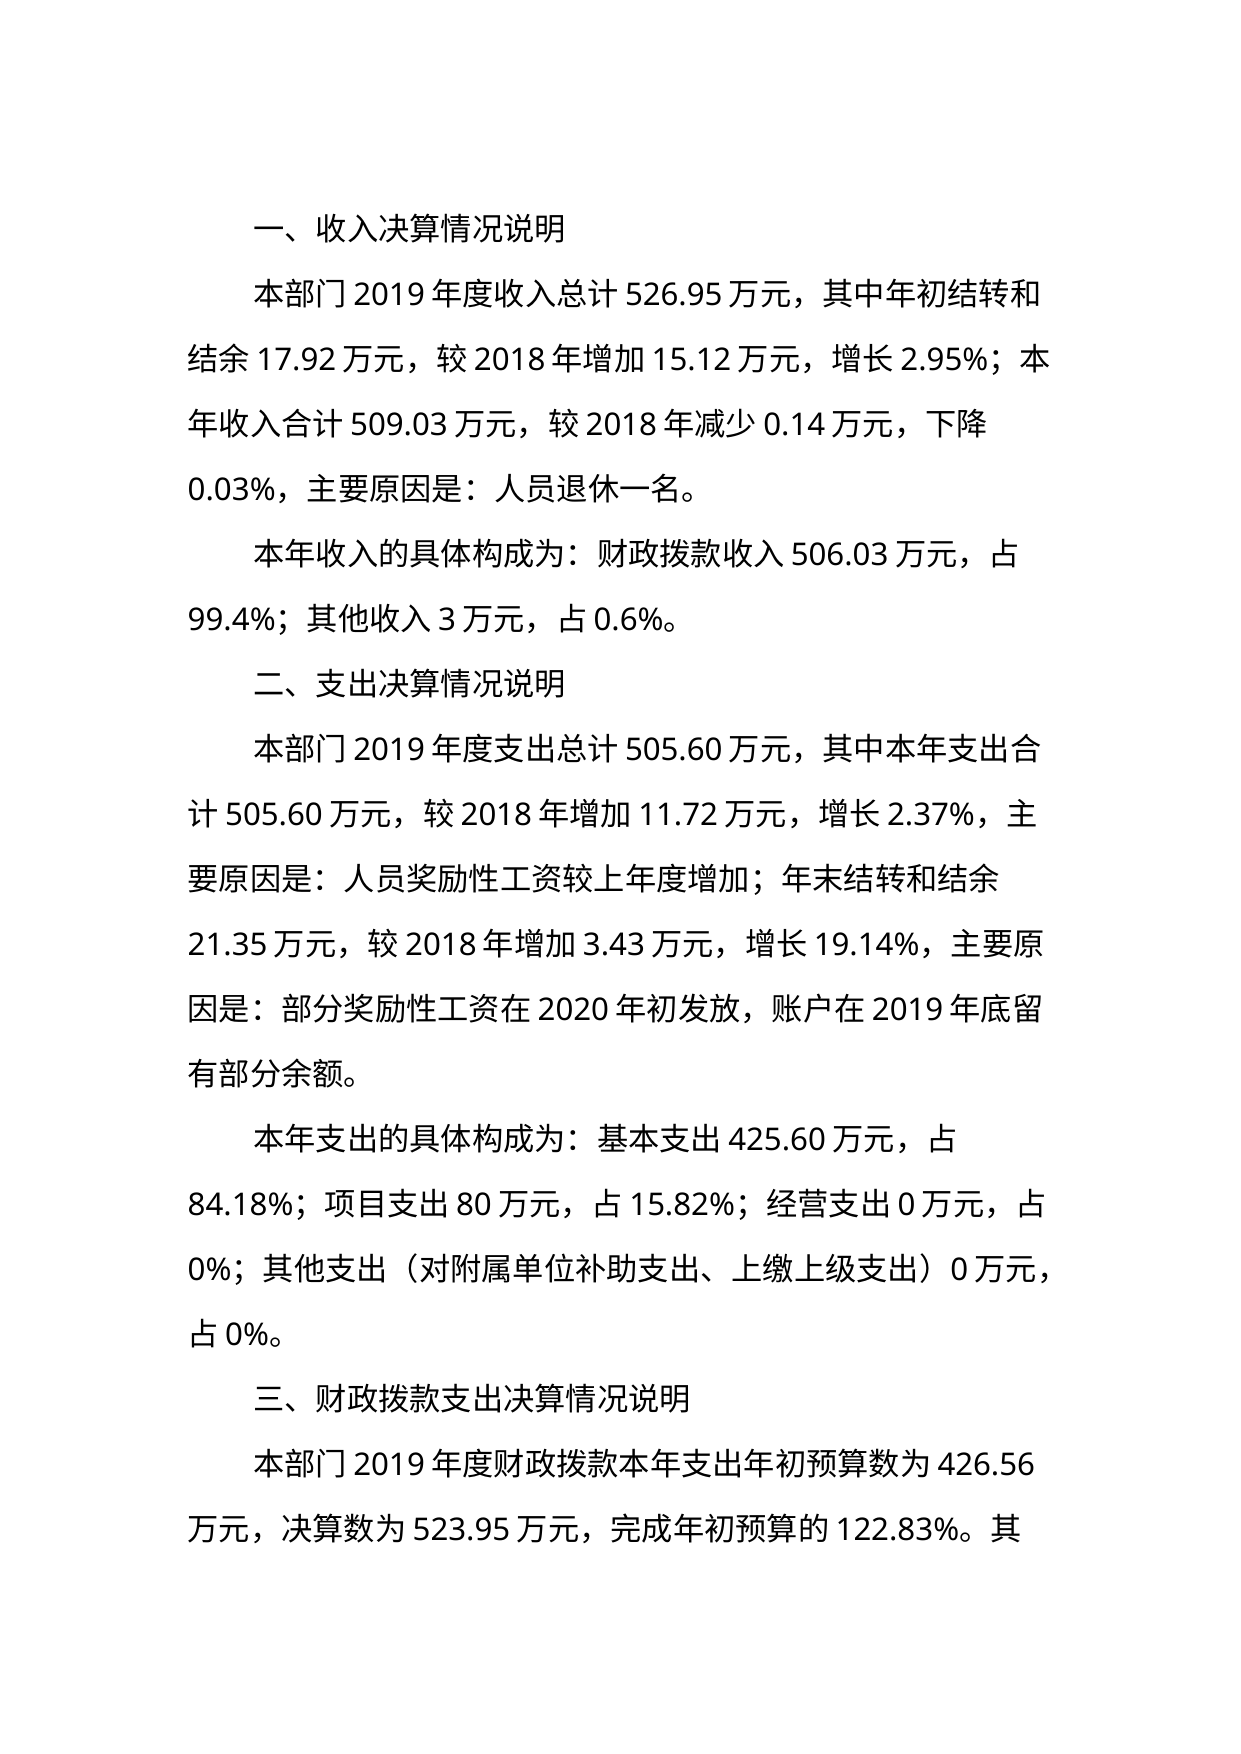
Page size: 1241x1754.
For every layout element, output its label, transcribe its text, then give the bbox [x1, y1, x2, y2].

text 二、支出决算情况说明 [187, 649, 1053, 714]
text 三、财政拨款支出决算情况说明 [187, 1364, 1053, 1429]
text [187, 1429, 1053, 1559]
text 一、收入决算情况说明 [187, 194, 1053, 259]
text 本年收入的具体构成为：财政拨款收入506.03万元，占99.4%；其他收入3万元，占0.6%。 [187, 519, 1053, 649]
text 本部门2019年度支出总计505.60万元，其中本年支出合计505.60万元，较2018年增加11.72万元，增长2.37%，主要原因是：人员奖励性工资较上年度增加；年末结转和结余21.35万元，较2018年增加3.43万元，增长19.14%，主要原因是：部分奖励性工资在2020年初发放，账户在2019年底留有部分余额。 [187, 714, 1053, 1104]
text 本部门2019年度收入总计526.95万元，其中年初结转和结余17.92万元，较2018年增加15.12万元，增长2.95%；本年收入合计509.03万元，较2018年减少0.14万元，下降0.03%，主要原因是：人员退休一名。 [187, 259, 1053, 519]
text 本年支出的具体构成为：基本支出425.60万元，占84.18%；项目支出80万元，占15.82%；经营支出0万元，占0%；其他支出（对附属单位补助支出、上缴上级支出）0万元，占0%。 [187, 1104, 1053, 1364]
